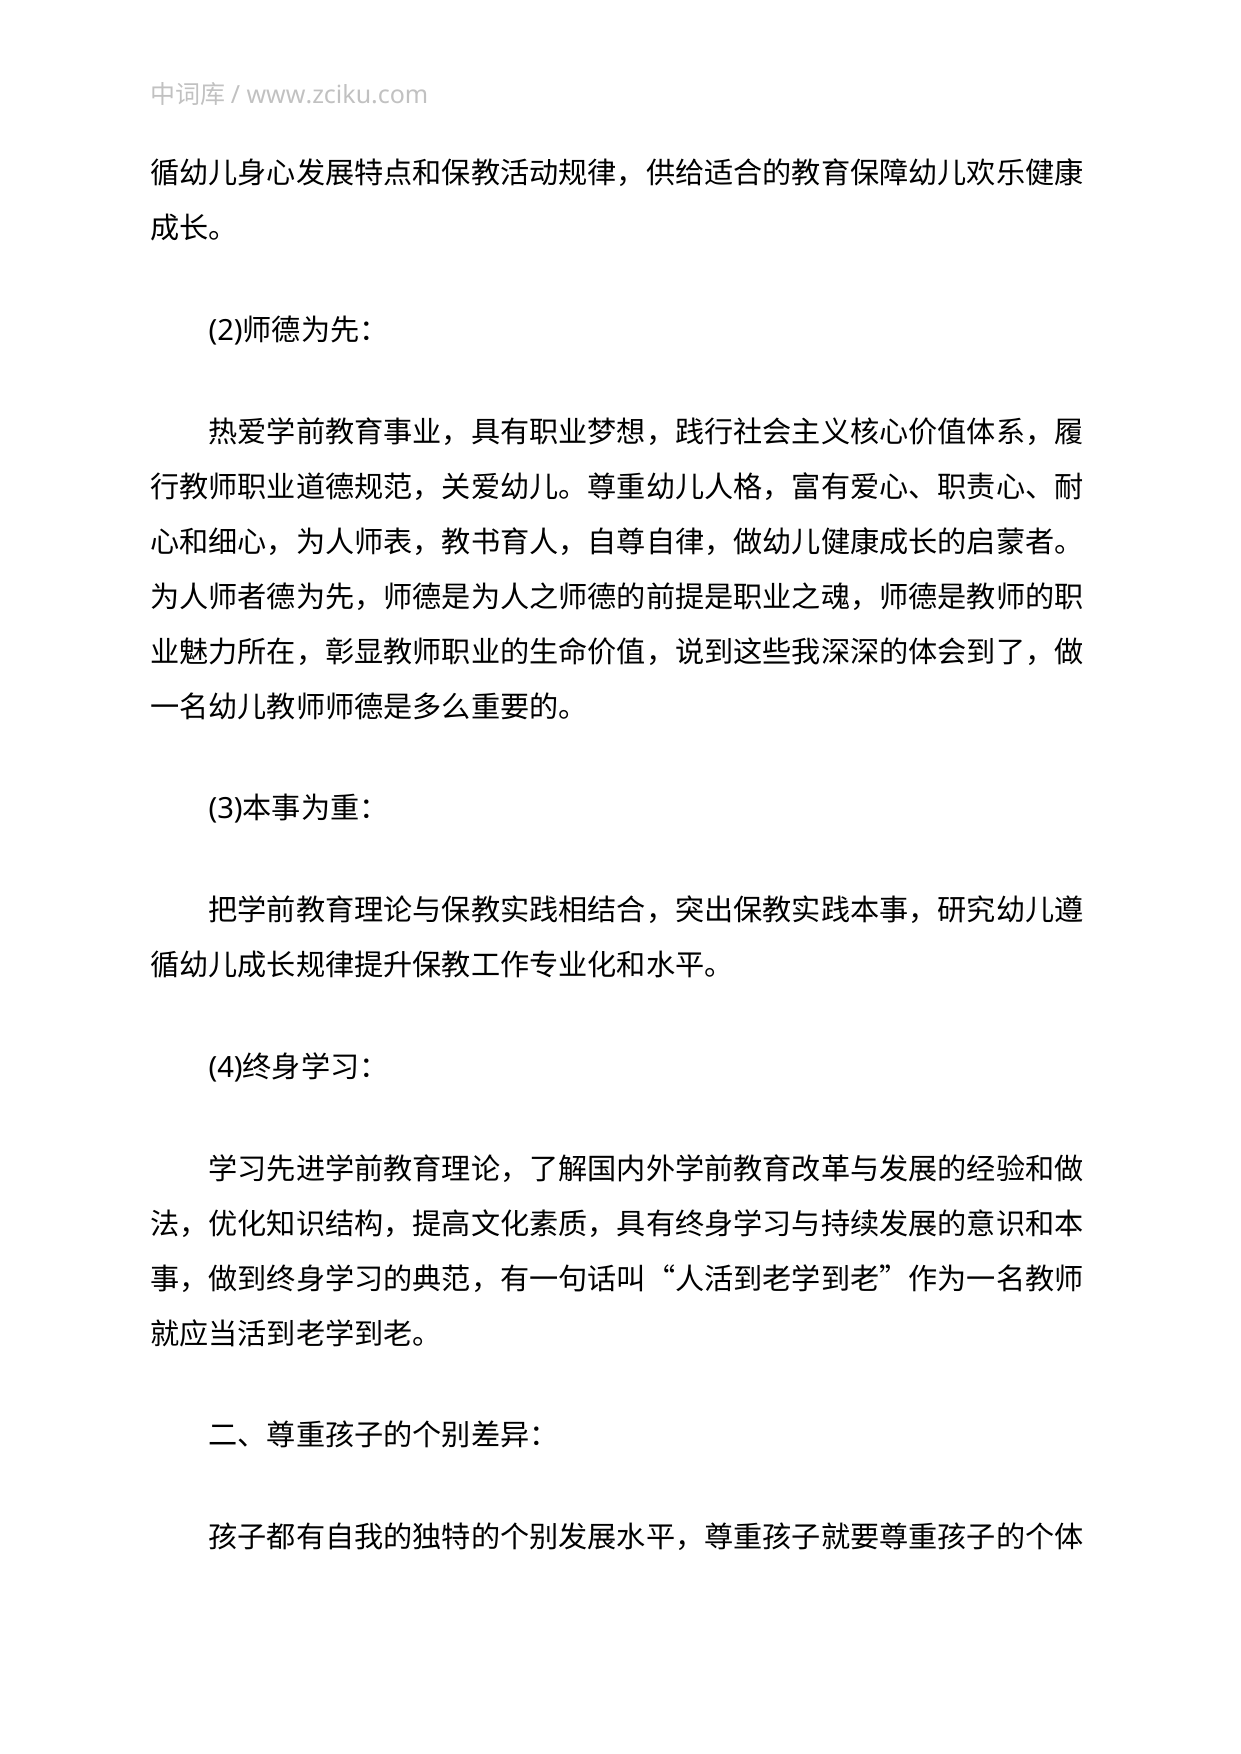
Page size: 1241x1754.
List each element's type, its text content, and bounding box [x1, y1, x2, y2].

text 学习先进学前教育理论，了解国内外学前教育改革与发展的经验和做法，优化知识结构，提高文化素质，具有终身学习与持续发展的意识和本事，做到终身学习的典范，有一句话叫“人活到老学到老”作为一名教师就应当活到老学到老。 [150, 1146, 1090, 1352]
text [150, 150, 1090, 247]
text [150, 1514, 1090, 1556]
text 热爱学前教育事业，具有职业梦想，践行社会主义核心价值体系，履行教师职业道德规范，关爱幼儿。尊重幼儿人格，富有爱心、职责心、耐心和细心，为人师表，教书育人，自尊自律，做幼儿健康成长的启蒙者。为人师者德为先，师德是为人之师德的前提是职业之魂，师德是教师的职业魅力所在，彰显教师职业的生命价值，说到这些我深深的体会到了，做一名幼儿教师师德是多么重要的。 [150, 409, 1090, 725]
text (3)本事为重： [150, 785, 1090, 827]
text 二、尊重孩子的个别差异： [150, 1412, 1090, 1454]
text (2)师德为先： [150, 307, 1090, 349]
text 把学前教育理论与保教实践相结合，突出保教实践本事，研究幼儿遵循幼儿成长规律提升保教工作专业化和水平。 [150, 887, 1090, 984]
text (4)终身学习： [150, 1043, 1090, 1086]
